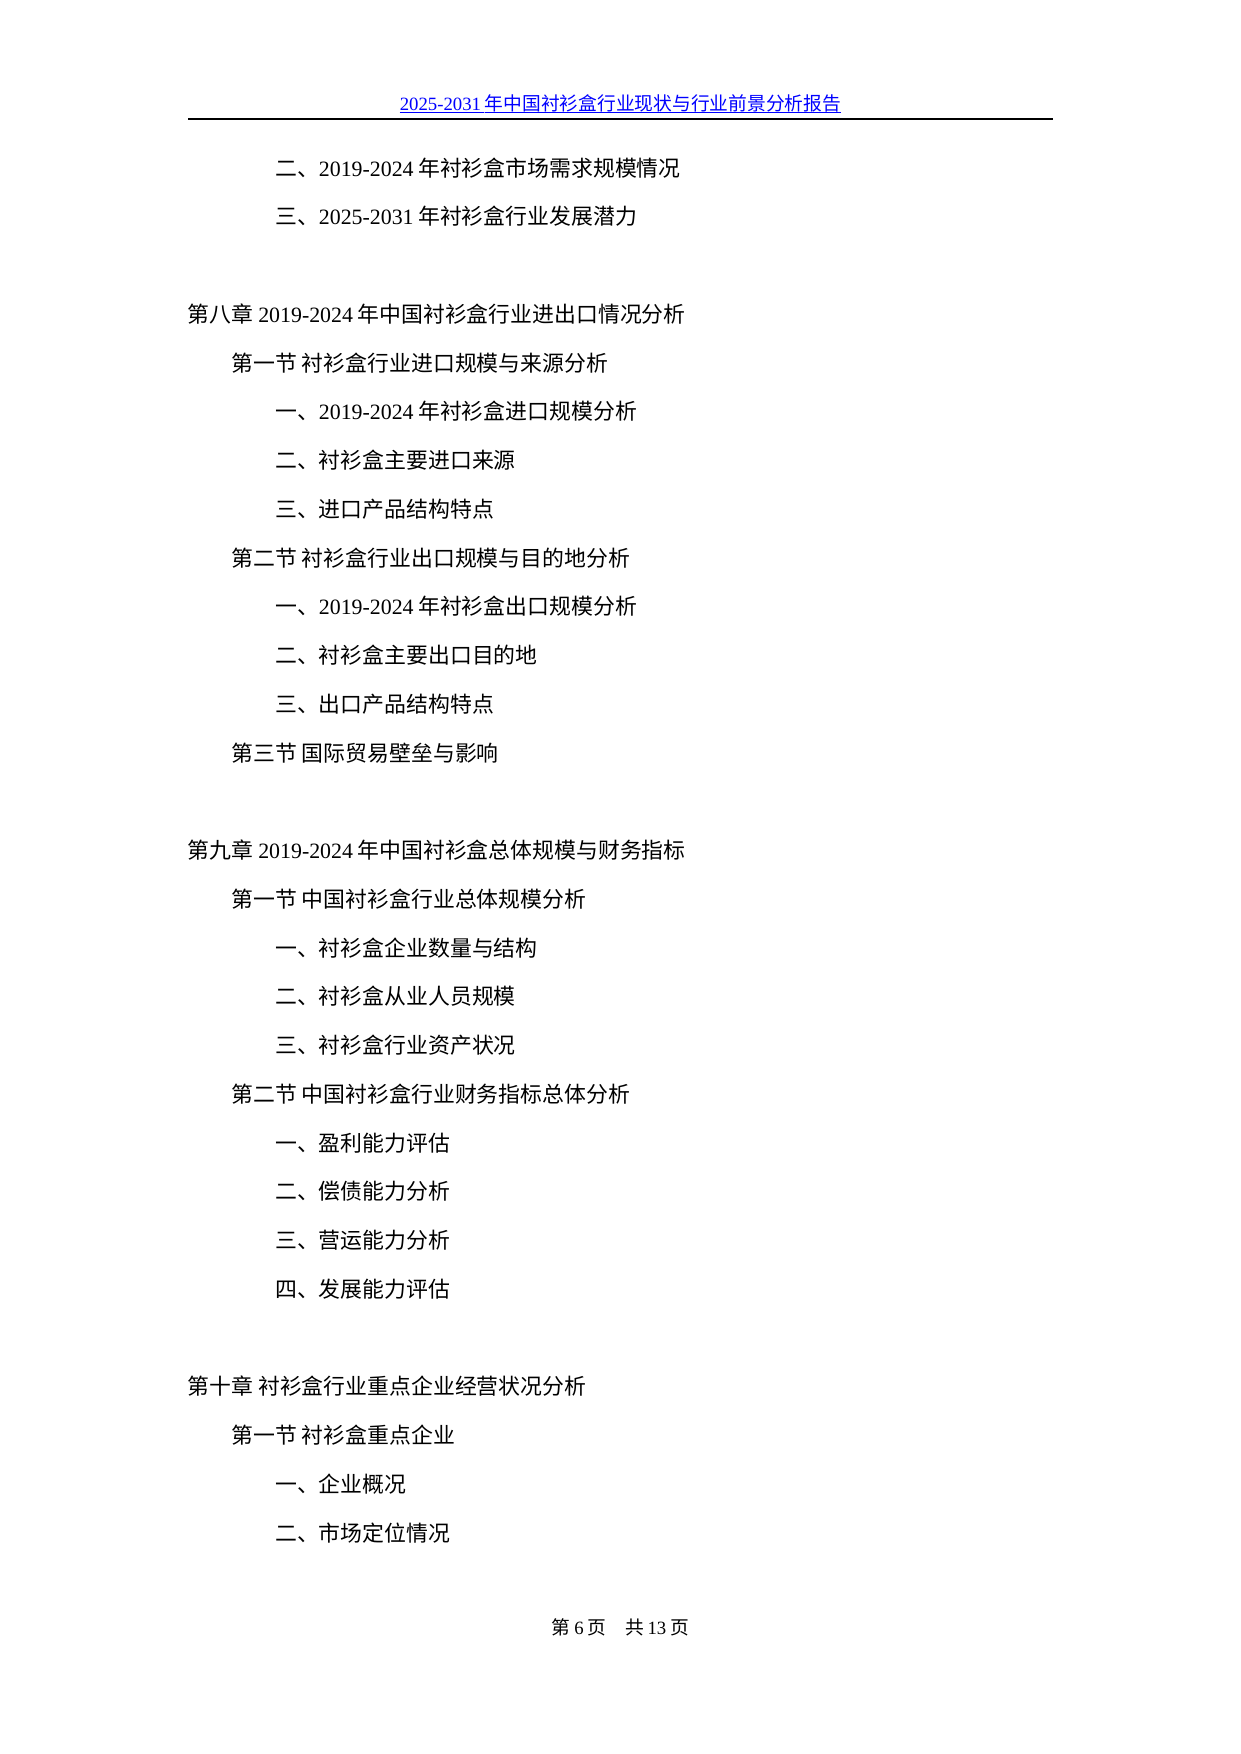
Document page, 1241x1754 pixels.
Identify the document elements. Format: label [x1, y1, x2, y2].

text [187, 150, 1053, 1548]
